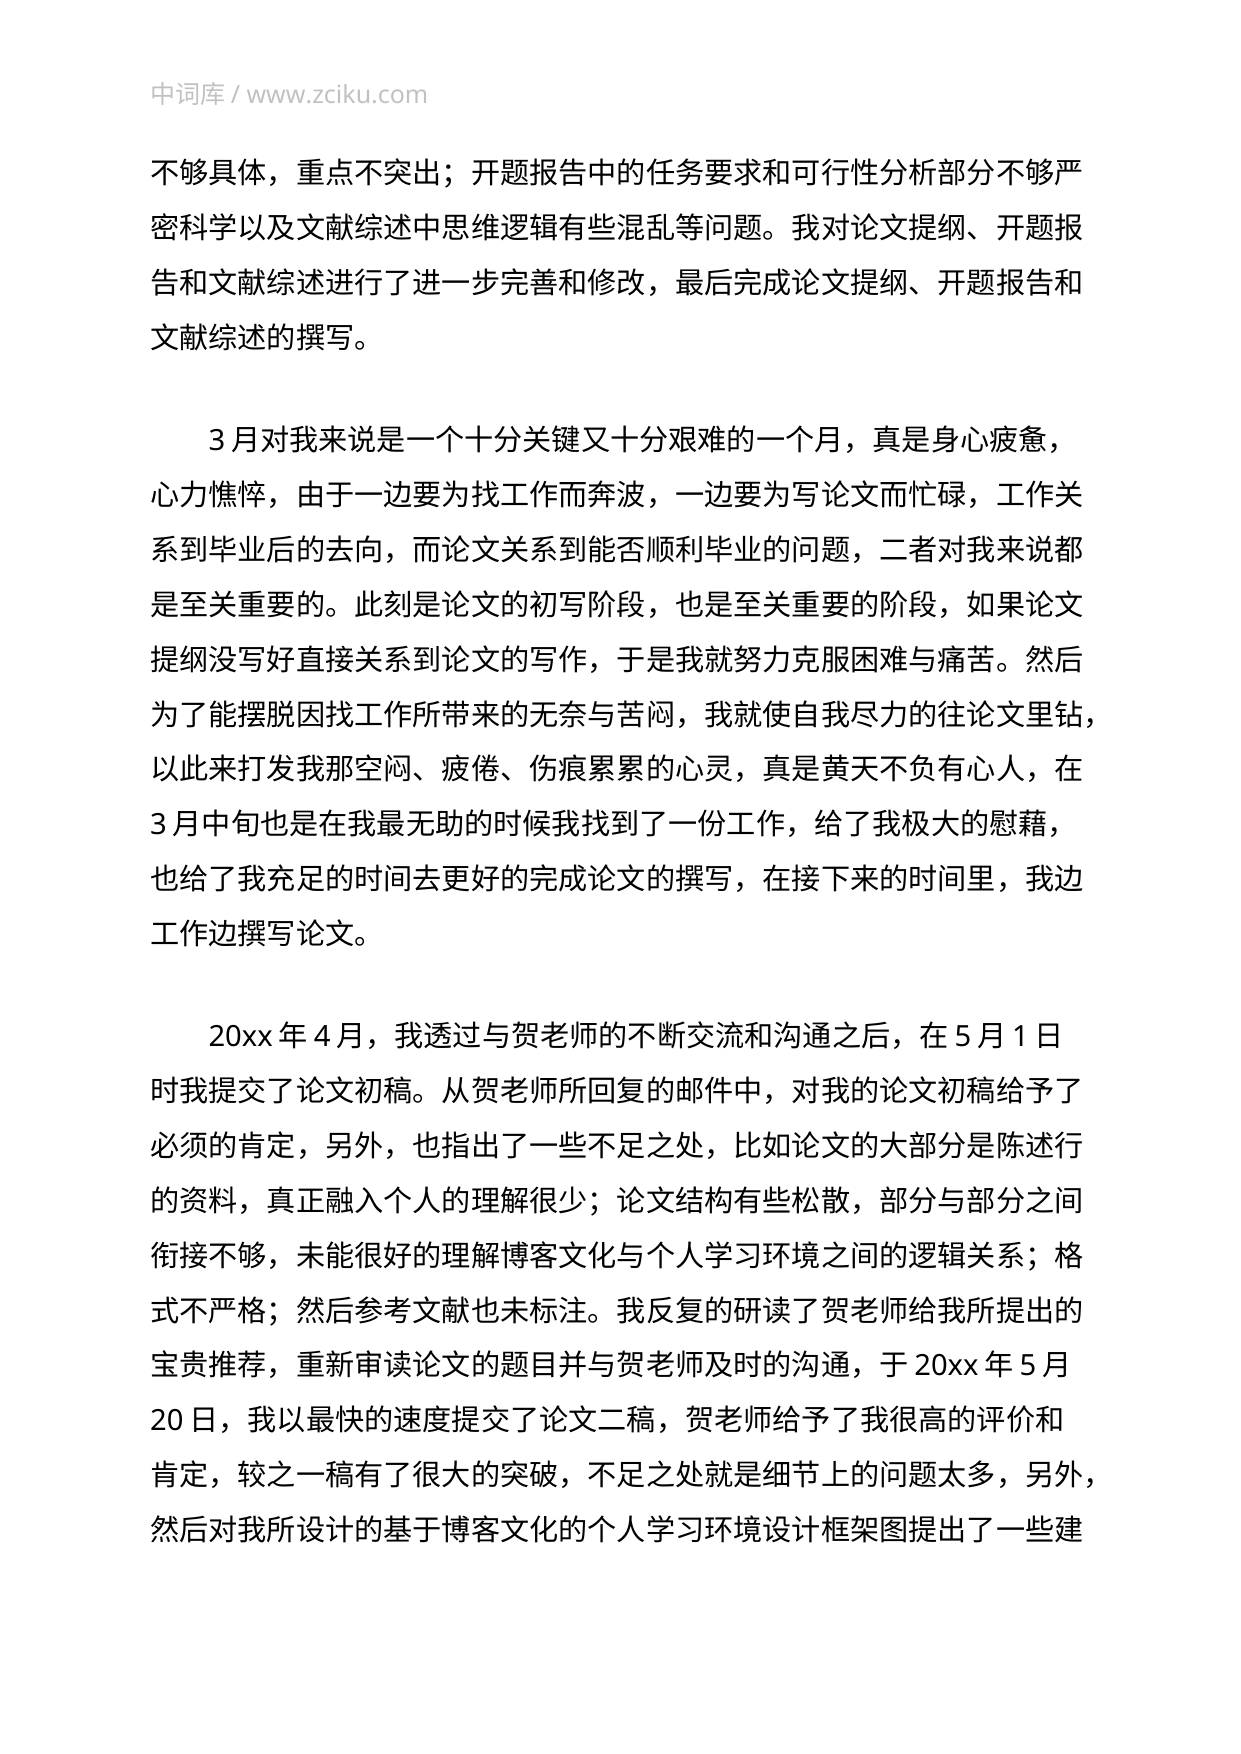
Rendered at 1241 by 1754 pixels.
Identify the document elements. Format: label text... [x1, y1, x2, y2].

text 3月对我来说是一个十分关键又十分艰难的一个月，真是身心疲惫，心力憔悴，由于一边要为找工作而奔波，一边要为写论文而忙碌，工作关系到毕业后的去向，而论文关系到能否顺利毕业的问题，二者对我来说都是至关重要的。此刻是论文的初写阶段，也是至关重要的阶段，如果论文提纲没写好直接关系到论文的写作，于是我就努力克服困难与痛苦。然后为了能摆脱因找工作所带来的无奈与苦闷，我就使自我尽力的往论文里钻，以此来打发我那空闷、疲倦、伤痕累累的心灵，真是黄天不负有心人，在3月中旬也是在我最无助的时候我找到了一份工作，给了我极大的慰藉，也给了我充足的时间去更好的完成论文的撰写，在接下来的时间里，我边工作边撰写论文。 [150, 416, 1090, 953]
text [150, 1012, 1090, 1549]
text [150, 150, 1090, 357]
